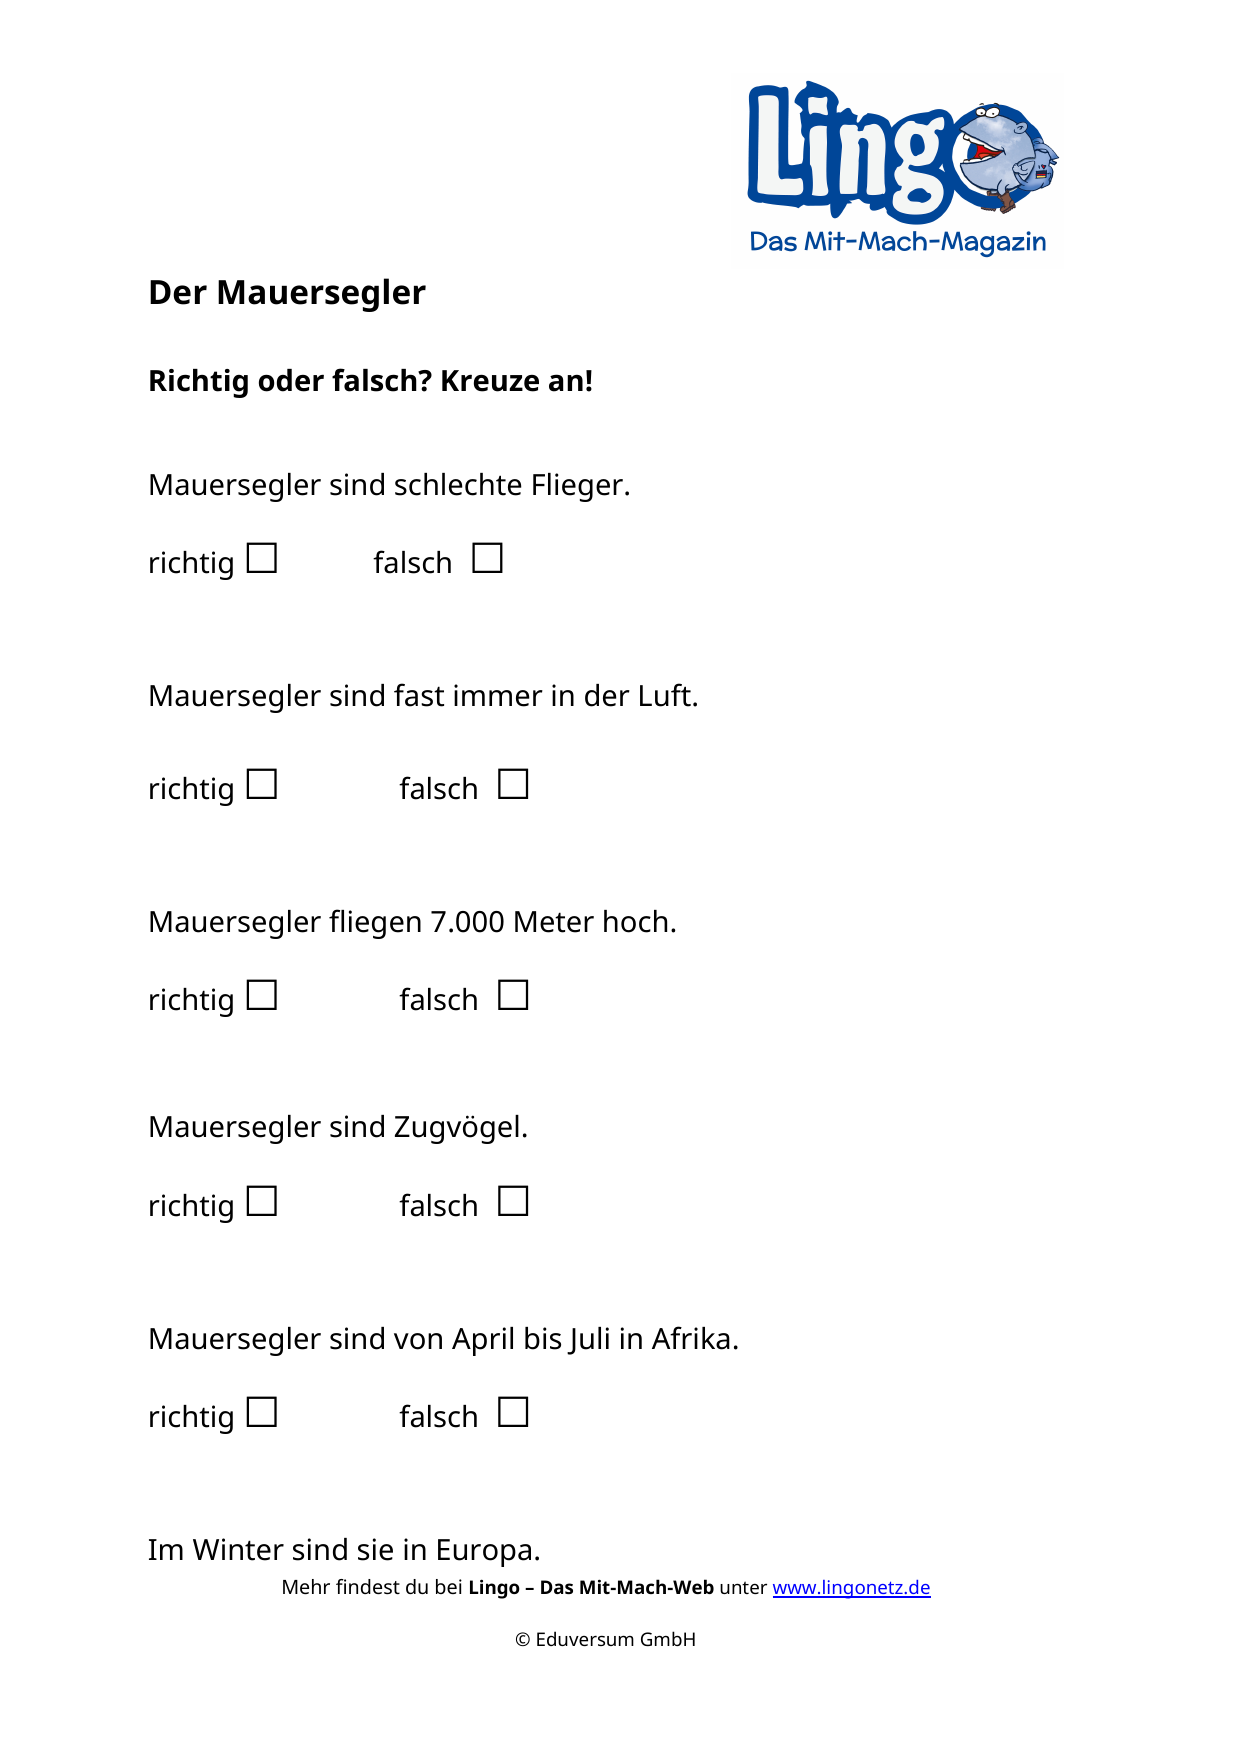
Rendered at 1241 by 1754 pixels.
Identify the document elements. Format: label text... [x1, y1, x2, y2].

text Mauersegler sind von April bis Juli in Afrika. [148, 1318, 1064, 1358]
text richtig ☐ falsch ☐ [148, 715, 1064, 812]
text Im Winter sind sie in Europa. [148, 1529, 1064, 1569]
text richtig ☐ falsch ☐ [148, 1383, 1064, 1439]
text Mauersegler fliegen 7.000 Meter hoch. [148, 901, 1064, 941]
text richtig ☐ falsch ☐ [148, 529, 1093, 586]
text Mauersegler sind Zugvögel. [148, 1107, 1064, 1146]
text Richtig oder falsch? Kreuze an! [148, 360, 1064, 399]
text Der Mauersegler [148, 269, 1064, 314]
text richtig ☐ falsch ☐ [148, 1171, 1064, 1228]
text Mauersegler sind fast immer in der Luft. [148, 675, 1064, 715]
text Mauersegler sind schlechte Flieger. [148, 464, 1064, 504]
text richtig ☐ falsch ☐ [148, 966, 1064, 1023]
picture [730, 73, 1064, 269]
